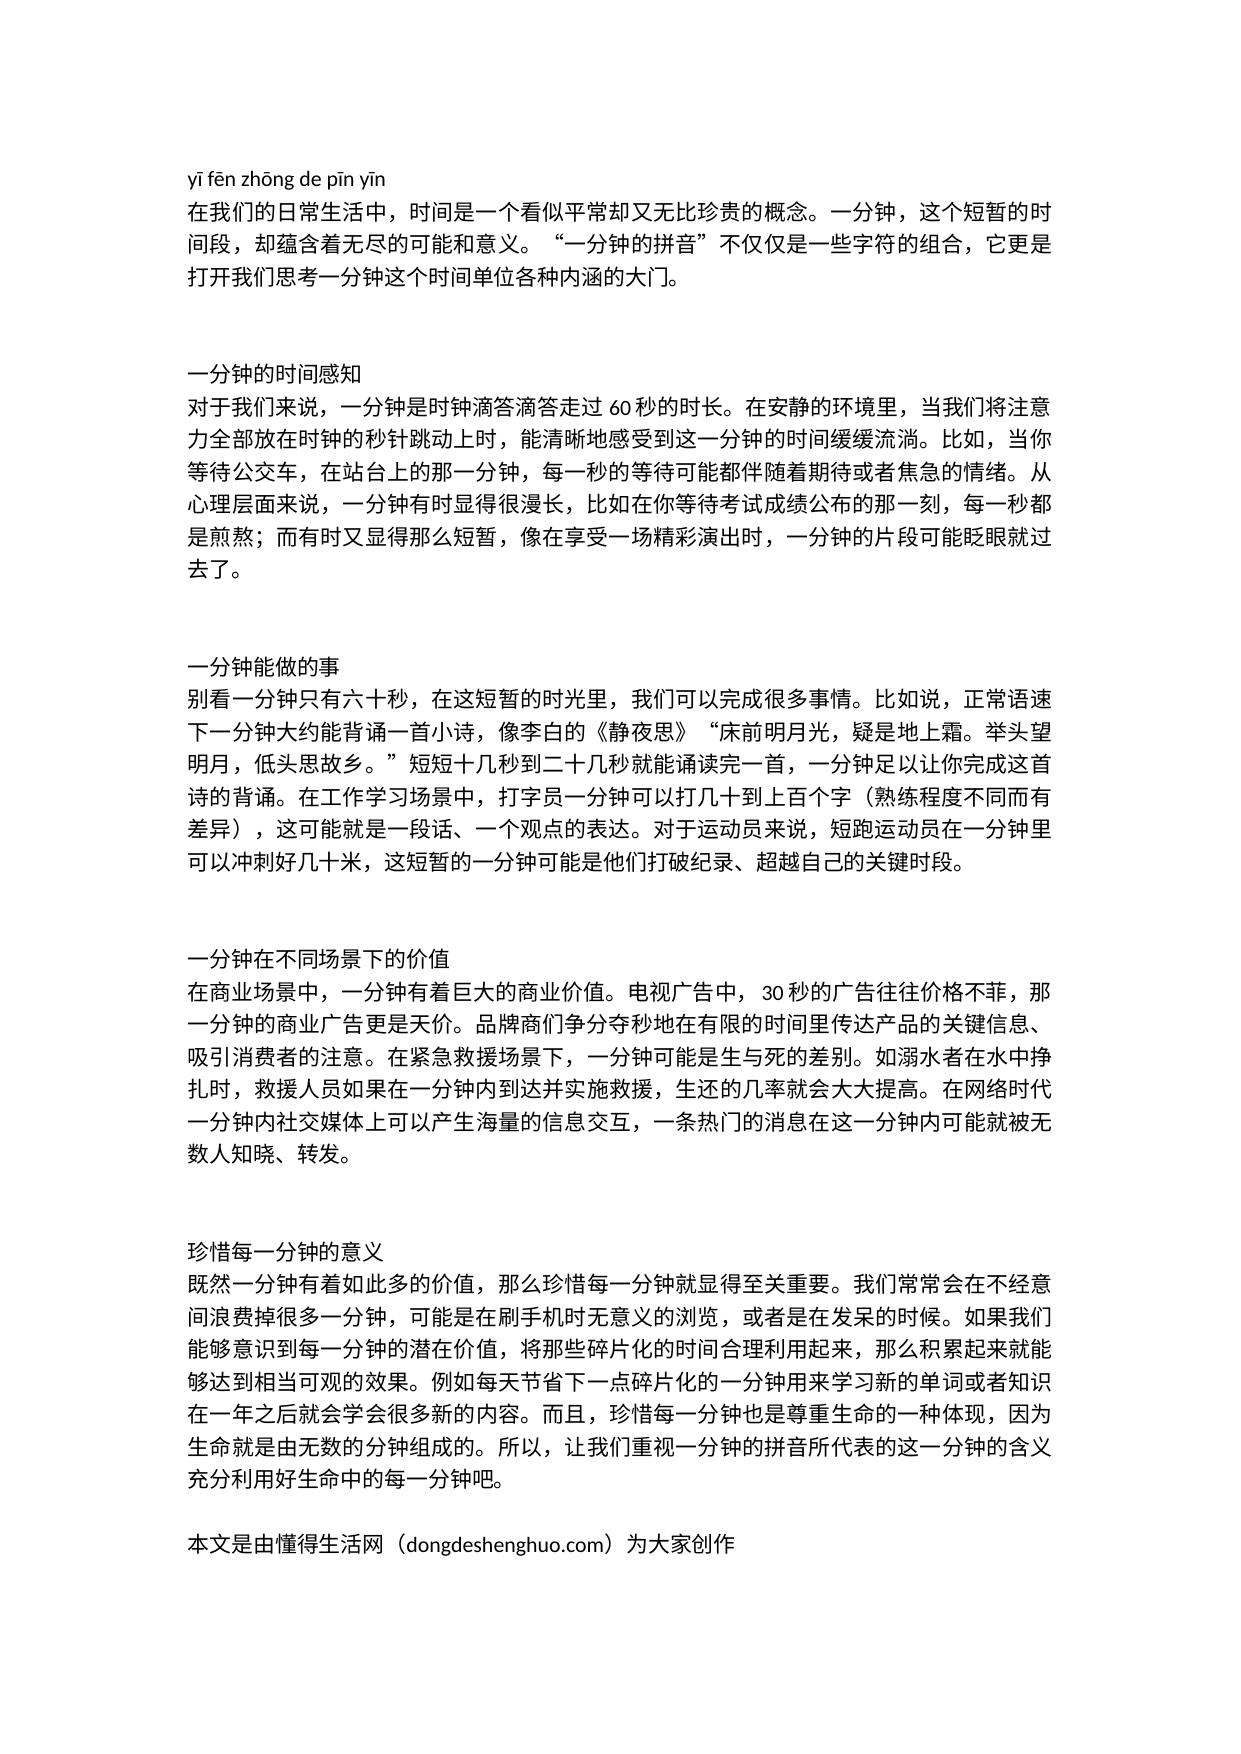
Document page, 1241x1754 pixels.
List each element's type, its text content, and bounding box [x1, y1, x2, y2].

text 对于我们来说，一分钟是时钟滴答滴答走过60秒的时长。在安静的环境里，当我们将注意力全部放在时钟的秒针跳动上时，能清晰地感受到这一分钟的时间缓缓流淌。比如，当你等待公交车，在站台上的那一分钟，每一秒的等待可能都伴随着期待或者焦急的情绪。从心理层面来说，一分钟有时显得很漫长，比如在你等待考试成绩公布的那一刻，每一秒都是煎熬；而有时又显得那么短暂，像在享受一场精彩演出时，一分钟的片段可能眨眼就过去了。 [187, 389, 1053, 584]
text 别看一分钟只有六十秒，在这短暂的时光里，我们可以完成很多事情。比如说，正常语速下一分钟大约能背诵一首小诗，像李白的《静夜思》“床前明月光，疑是地上霜。举头望明月，低头思故乡。”短短十几秒到二十几秒就能诵读完一首，一分钟足以让你完成这首诗的背诵。在工作学习场景中，打字员一分钟可以打几十到上百个字（熟练程度不同而有差异），这可能就是一段话、一个观点的表达。对于运动员来说，短跑运动员在一分钟里可以冲刺好几十米，这短暂的一分钟可能是他们打破纪录、超越自己的关键时段。 [187, 682, 1053, 877]
text 在我们的日常生活中，时间是一个看似平常却又无比珍贵的概念。一分钟，这个短暂的时间段，却蕴含着无尽的可能和意义。“一分钟的拼音”不仅仅是一些字符的组合，它更是打开我们思考一分钟这个时间单位各种内涵的大门。 [187, 194, 1053, 292]
text 一分钟在不同场景下的价值 [187, 942, 1053, 974]
text 一分钟能做的事 [187, 649, 1053, 682]
text 本文是由懂得生活网（dongdeshenghuo.com）为大家创作 [187, 1527, 1053, 1559]
text yī fēn zhōng de pīn yīn [187, 162, 1053, 194]
text 一分钟的时间感知 [187, 357, 1053, 389]
text 珍惜每一分钟的意义 [187, 1234, 1053, 1267]
text 既然一分钟有着如此多的价值，那么珍惜每一分钟就显得至关重要。我们常常会在不经意间浪费掉很多一分钟，可能是在刷手机时无意义的浏览，或者是在发呆的时候。如果我们能够意识到每一分钟的潜在价值，将那些碎片化的时间合理利用起来，那么积累起来就能够达到相当可观的效果。例如每天节省下一点碎片化的一分钟用来学习新的单词或者知识，在一年之后就会学会很多新的内容。而且，珍惜每一分钟也是尊重生命的一种体现，因为生命就是由无数的分钟组成的。所以，让我们重视一分钟的拼音所代表的这一分钟的含义，充分利用好生命中的每一分钟吧。 [187, 1267, 1053, 1494]
text 在商业场景中，一分钟有着巨大的商业价值。电视广告中，30秒的广告往往价格不菲，那一分钟的商业广告更是天价。品牌商们争分夺秒地在有限的时间里传达产品的关键信息、吸引消费者的注意。在紧急救援场景下，一分钟可能是生与死的差别。如溺水者在水中挣扎时，救援人员如果在一分钟内到达并实施救援，生还的几率就会大大提高。在网络时代，一分钟内社交媒体上可以产生海量的信息交互，一条热门的消息在这一分钟内可能就被无数人知晓、转发。 [187, 974, 1053, 1169]
